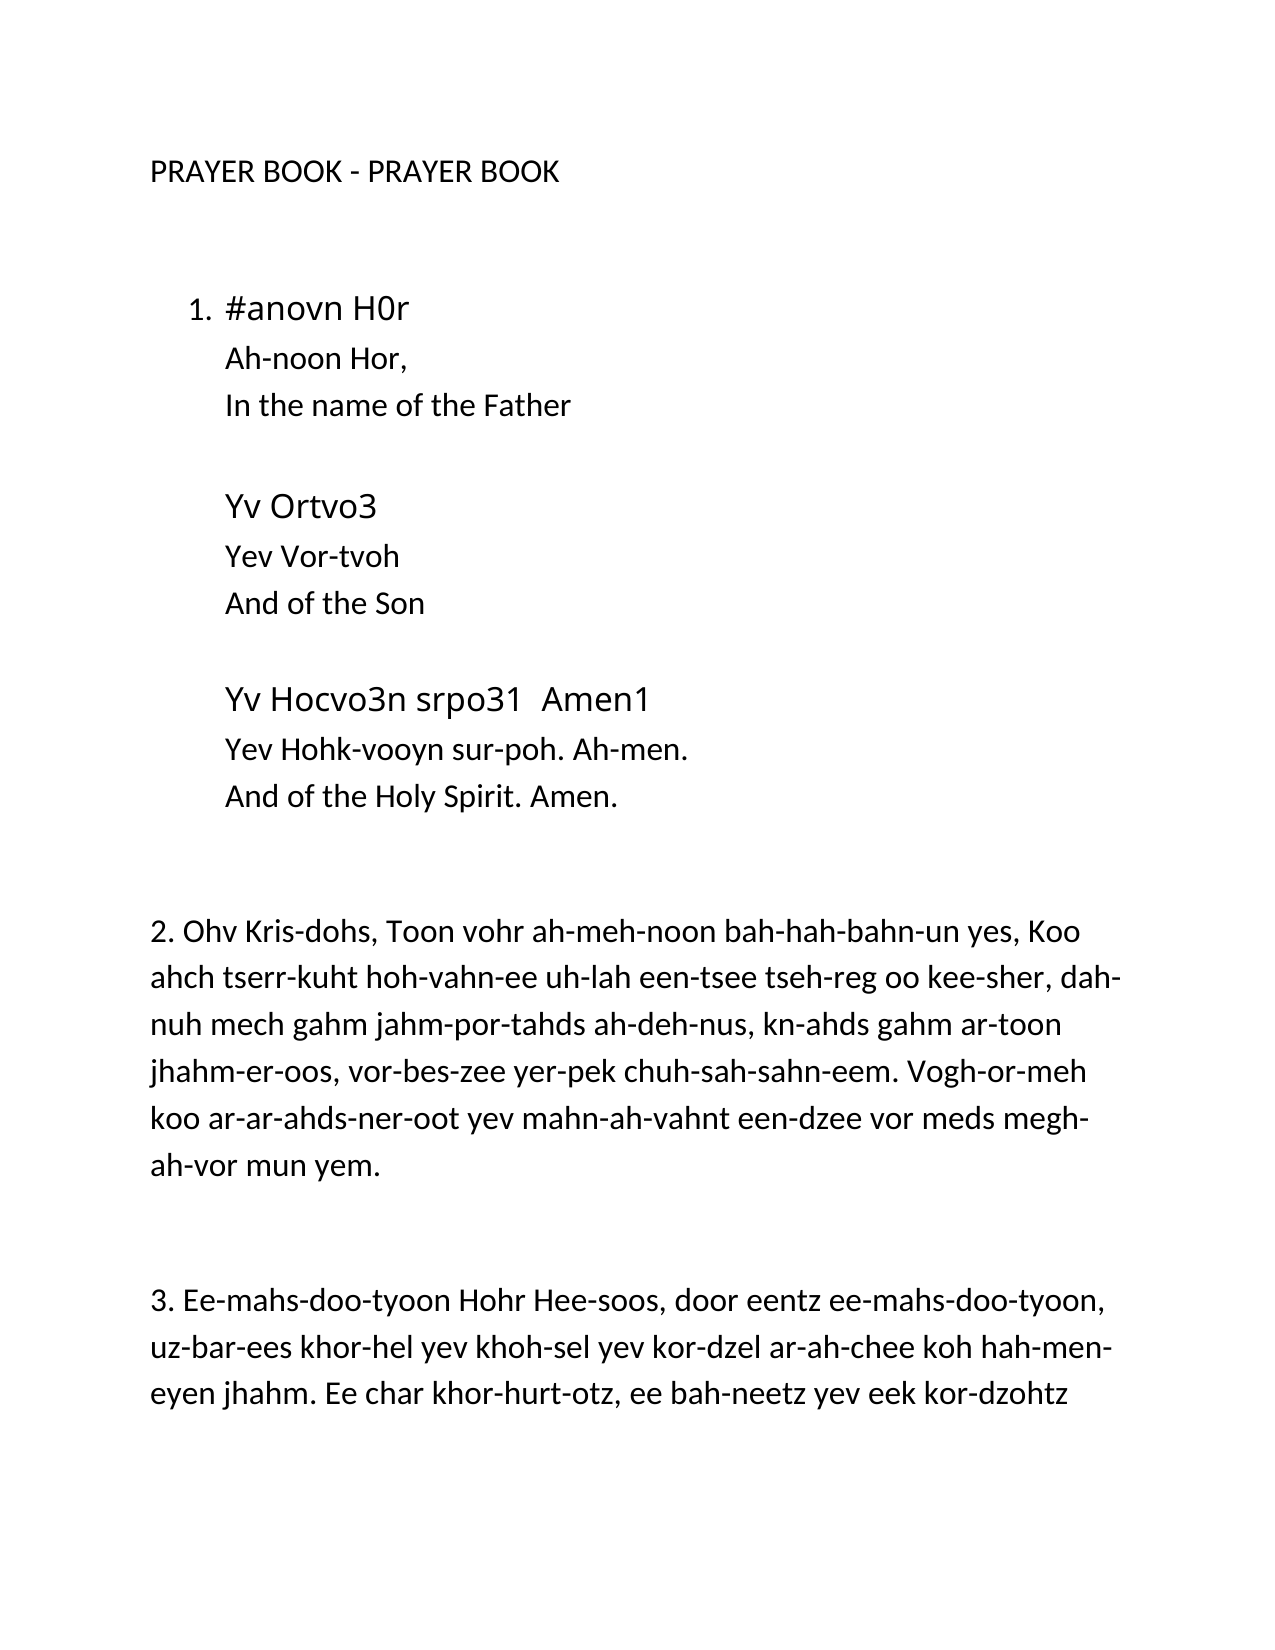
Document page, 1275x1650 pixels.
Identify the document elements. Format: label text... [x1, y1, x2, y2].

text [150, 1279, 1125, 1413]
list Yev Hohk-vooyn sur-poh. Ah-men. [225, 728, 1125, 768]
list In the name of the Father [225, 384, 1125, 425]
list Yev Vor-tvoh [225, 535, 1125, 576]
list And of the Holy Spirit. Amen. [225, 774, 1125, 815]
list #anovn H0r [187, 285, 1125, 331]
text 2. Ohv Kris-dohs, Toon vohr ah-meh-noon bah-hah-bahn-un yes, Koo ahch tserr-kuht hoh-vahn-ee uh-lah een-tsee tseh-reg oo kee-sher, dah-nuh mech gahm jahm-por-tahds ah-deh-nus, kn-ahds gahm ar-toon jhahm-er-oos, vor-bes-zee yer-pek chuh-sah-sahn-eem. Vogh-or-meh koo ar-ar-ahds-ner-oot yev mahn-ah-vahnt een-dzee vor meds megh-ah-vor mun yem. [150, 910, 1125, 1184]
list Ah-noon Hor, [225, 337, 1125, 378]
list Yv Hocvo3n srpo31 Amen1 [225, 676, 1125, 721]
text PRAYER BOOK - PRAYER BOOK [150, 150, 1125, 191]
list And of the Son [225, 582, 1125, 623]
list Yv Ortvo3 [225, 483, 1125, 528]
